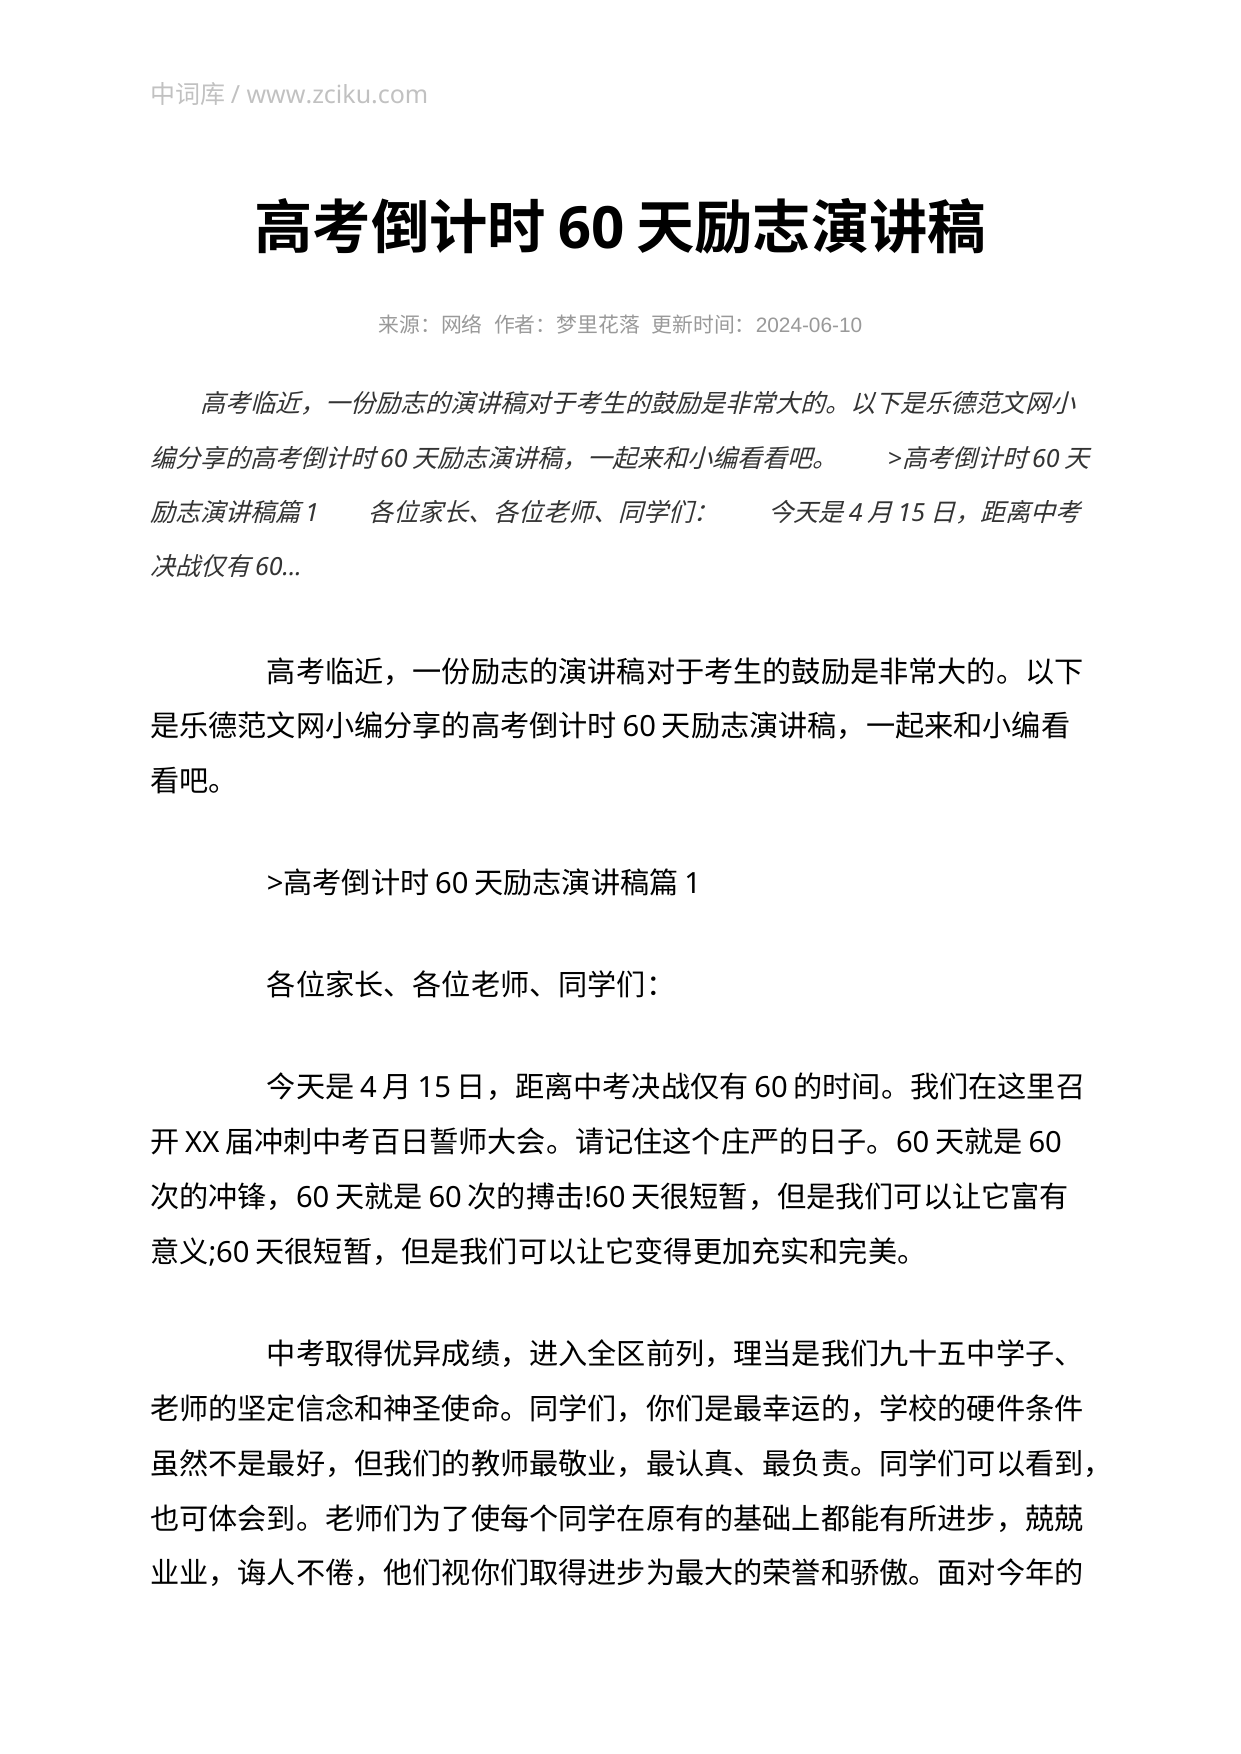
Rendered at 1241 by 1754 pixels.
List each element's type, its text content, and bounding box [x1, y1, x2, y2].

text 高考临近，一份励志的演讲稿对于考生的鼓励是非常大的。以下是乐德范文网小编分享的高考倒计时60天励志演讲稿，一起来和小编看看吧。 [150, 648, 1090, 800]
subtitle 高考倒计时60天励志演讲稿 [150, 181, 1090, 266]
text >高考倒计时60天励志演讲稿篇1 [150, 860, 1090, 902]
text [150, 1331, 1090, 1592]
text 高考临近，一份励志的演讲稿对于考生的鼓励是非常大的。以下是乐德范文网小编分享的高考倒计时60天励志演讲稿，一起来和小编看看吧。 >高考倒计时60天励志演讲稿篇1 各位家长、各位老师、同学们： 今天是4月15日，距离中考决战仅有60... [150, 384, 1090, 583]
text 今天是4月15日，距离中考决战仅有60的时间。我们在这里召开XX届冲刺中考百日誓师大会。请记住这个庄严的日子。60天就是60次的冲锋，60天就是60次的搏击!60天很短暂，但是我们可以让它富有意义;60天很短暂，但是我们可以让它变得更加充实和完美。 [150, 1063, 1090, 1271]
text 来源：网络 作者：梦里花落 更新时间：2024-06-10 [150, 313, 1090, 337]
text 各位家长、各位老师、同学们： [150, 962, 1090, 1004]
